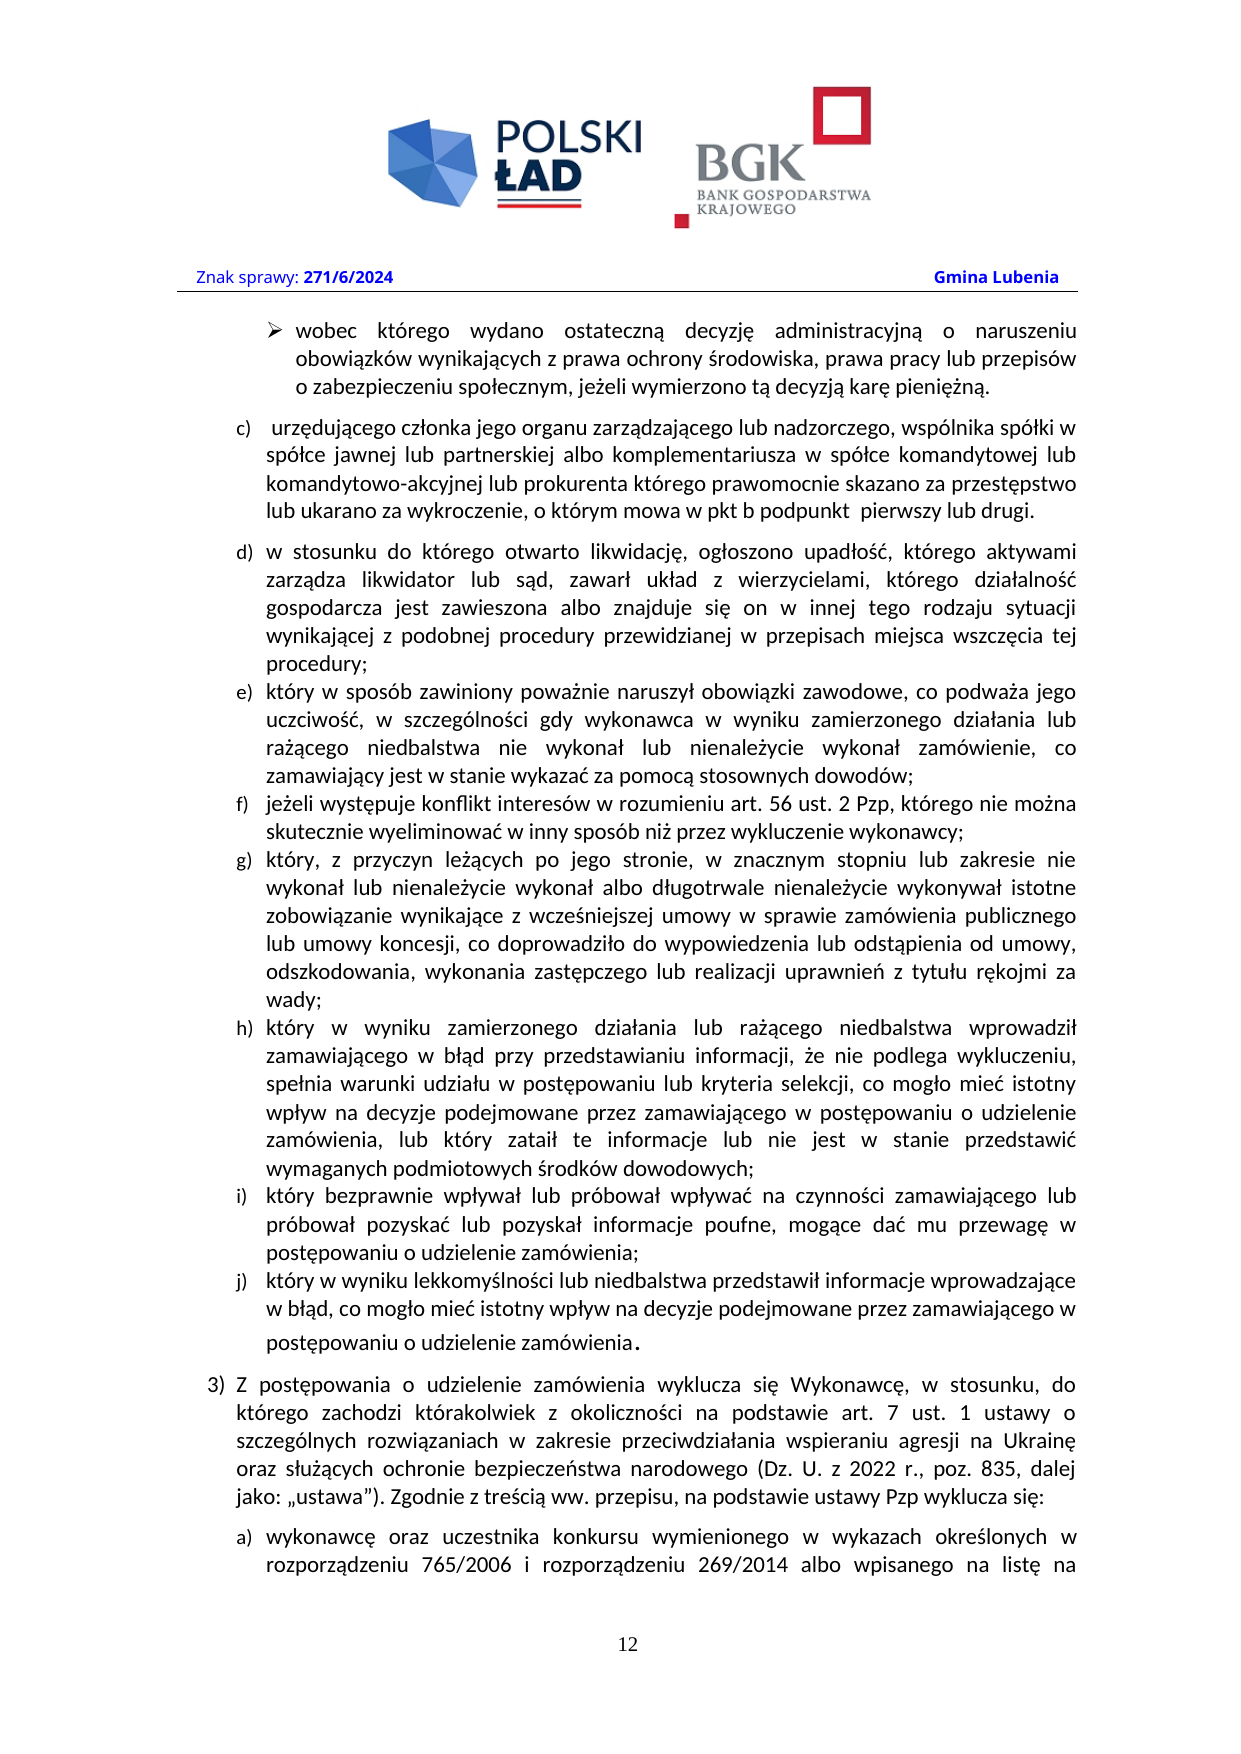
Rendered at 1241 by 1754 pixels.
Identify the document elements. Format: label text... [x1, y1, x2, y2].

list który bezprawnie wpływał lub próbował wpływać na czynności zamawiającego lub próbował pozyskać lub pozyskał informacje poufne, mogące dać mu przewagę w postępowaniu o udzielenie zamówienia; [236, 1182, 1078, 1266]
list jeżeli występuje konflikt interesów w rozumieniu art. 56 ust. 2 Pzp, którego nie można skutecznie wyeliminować w inny sposób niż przez wykluczenie wykonawcy; [236, 789, 1078, 845]
list Z postępowania o udzielenie zamówienia wyklucza się Wykonawcę, w stosunku, do którego zachodzi którakolwiek z okoliczności na podstawie art. 7 ust. 1 ustawy o szczególnych rozwiązaniach w zakresie przeciwdziałania wspieraniu agresji na Ukrainę oraz służących ochronie bezpieczeństwa narodowego (Dz. U. z 2022 r., poz. 835, dalej jako: „ustawa”). Zgodnie z treścią ww. przepisu, na podstawie ustawy Pzp wyklucza się: [207, 1370, 1078, 1510]
list który w sposób zawiniony poważnie naruszył obowiązki zawodowe, co podważa jego uczciwość, w szczególności gdy wykonawca w wyniku zamierzonego działania lub rażącego niedbalstwa nie wykonał lub nienależycie wykonał zamówienie, co zamawiający jest w stanie wykazać za pomocą stosownych dowodów; [236, 677, 1078, 789]
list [236, 1522, 1078, 1578]
list urzędującego członka jego organu zarządzającego lub nadzorczego, wspólnika spółki w spółce jawnej lub partnerskiej albo komplementariusza w spółce komandytowej lub komandytowo-akcyjnej lub prokurenta którego prawomocnie skazano za przestępstwo lub ukarano za wykroczenie, o którym mowa w pkt b podpunkt pierwszy lub drugi. [236, 413, 1078, 525]
list który w wyniku lekkomyślności lub niedbalstwa przedstawił informacje wprowadzające w błąd, co mogło mieć istotny wpływ na decyzje podejmowane przez zamawiającego w postępowaniu o udzielenie zamówienia. [236, 1266, 1078, 1357]
list który, z przyczyn leżących po jego stronie, w znacznym stopniu lub zakresie nie wykonał lub nienależycie wykonał albo długotrwale nienależycie wykonywał istotne zobowiązanie wynikające z wcześniejszej umowy w sprawie zamówienia publicznego lub umowy koncesji, co doprowadziło do wypowiedzenia lub odstąpienia od umowy, odszkodowania, wykonania zastępczego lub realizacji uprawnień z tytułu rękojmi za wady; [236, 845, 1078, 1013]
list który w wyniku zamierzonego działania lub rażącego niedbalstwa wprowadził zamawiającego w błąd przy przedstawianiu informacji, że nie podlega wykluczeniu, spełnia warunki udziału w postępowaniu lub kryteria selekcji, co mogło mieć istotny wpływ na decyzje podejmowane przez zamawiającego w postępowaniu o udzielenie zamówienia, lub który zataił te informacje lub nie jest w stanie przedstawić wymaganych podmiotowych środków dowodowych; [236, 1013, 1078, 1182]
list wobec którego wydano ostateczną decyzję administracyjną o naruszeniu obowiązków wynikających z prawa ochrony środowiska, prawa pracy lub przepisów o zabezpieczeniu społecznym, jeżeli wymierzono tą decyzją karę pieniężną. [266, 316, 1078, 400]
list w stosunku do którego otwarto likwidację, ogłoszono upadłość, którego aktywami zarządza likwidator lub sąd, zawarł układ z wierzycielami, którego działalność gospodarcza jest zawieszona albo znajduje się on w innej tego rodzaju sytuacji wynikającej z podobnej procedury przewidzianej w przepisach miejsca wszczęcia tej procedury; [236, 537, 1078, 677]
